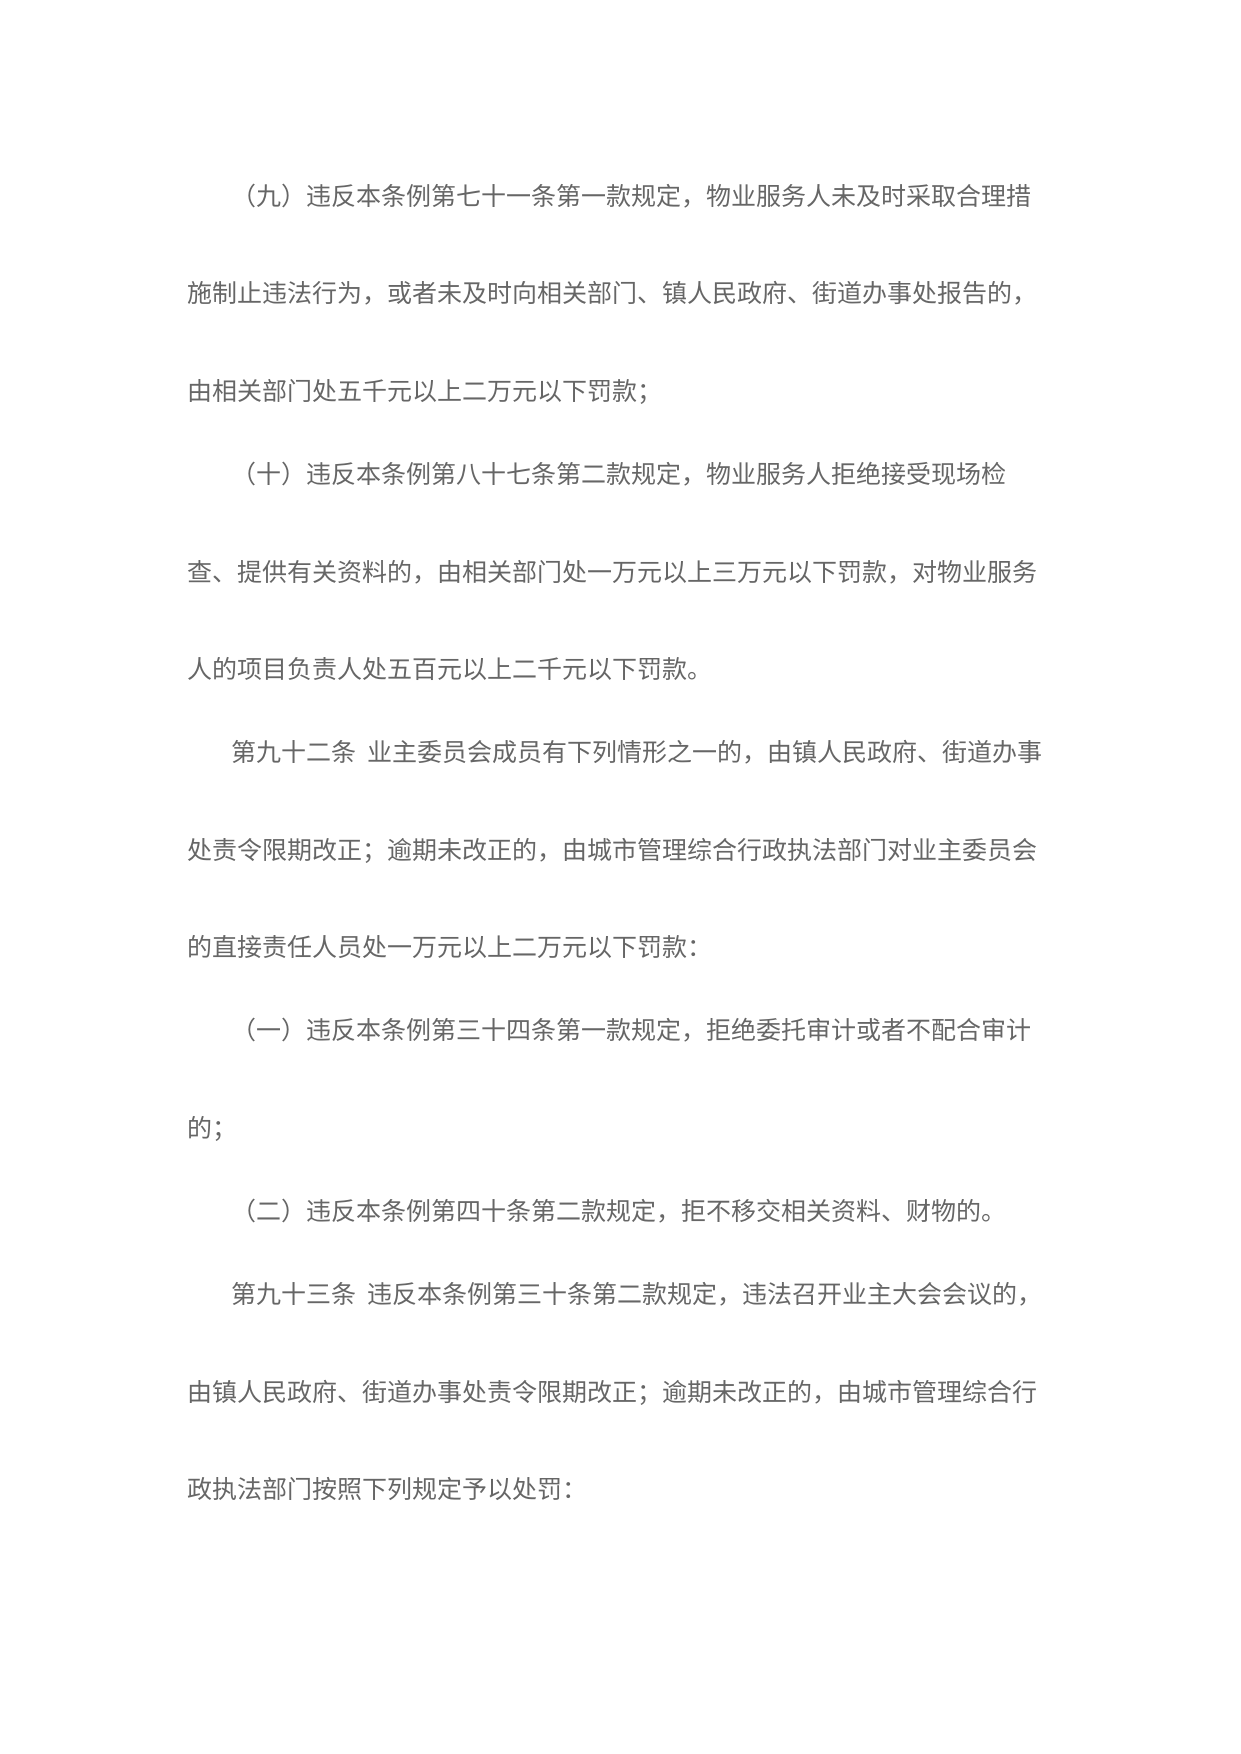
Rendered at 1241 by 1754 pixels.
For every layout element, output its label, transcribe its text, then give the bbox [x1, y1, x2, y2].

text 第九十二条 业主委员会成员有下列情形之一的，由镇人民政府、街道办事处责令限期改正；逾期未改正的，由城市管理综合行政执法部门对业主委员会的直接责任人员处一万元以上二万元以下罚款： [187, 718, 1053, 978]
text 第九十三条 违反本条例第三十条第二款规定，违法召开业主大会会议的，由镇人民政府、街道办事处责令限期改正；逾期未改正的，由城市管理综合行政执法部门按照下列规定予以处罚： [187, 1260, 1053, 1520]
text （十）违反本条例第八十七条第二款规定，物业服务人拒绝接受现场检查、提供有关资料的，由相关部门处一万元以上三万元以下罚款，对物业服务人的项目负责人处五百元以上二千元以下罚款。 [187, 440, 1053, 700]
text （二）违反本条例第四十条第二款规定，拒不移交相关资料、财物的。 [187, 1177, 1053, 1242]
text （九）违反本条例第七十一条第一款规定，物业服务人未及时采取合理措施制止违法行为，或者未及时向相关部门、镇人民政府、街道办事处报告的，由相关部门处五千元以上二万元以下罚款； [187, 162, 1053, 422]
text （一）违反本条例第三十四条第一款规定，拒绝委托审计或者不配合审计的； [187, 996, 1053, 1159]
